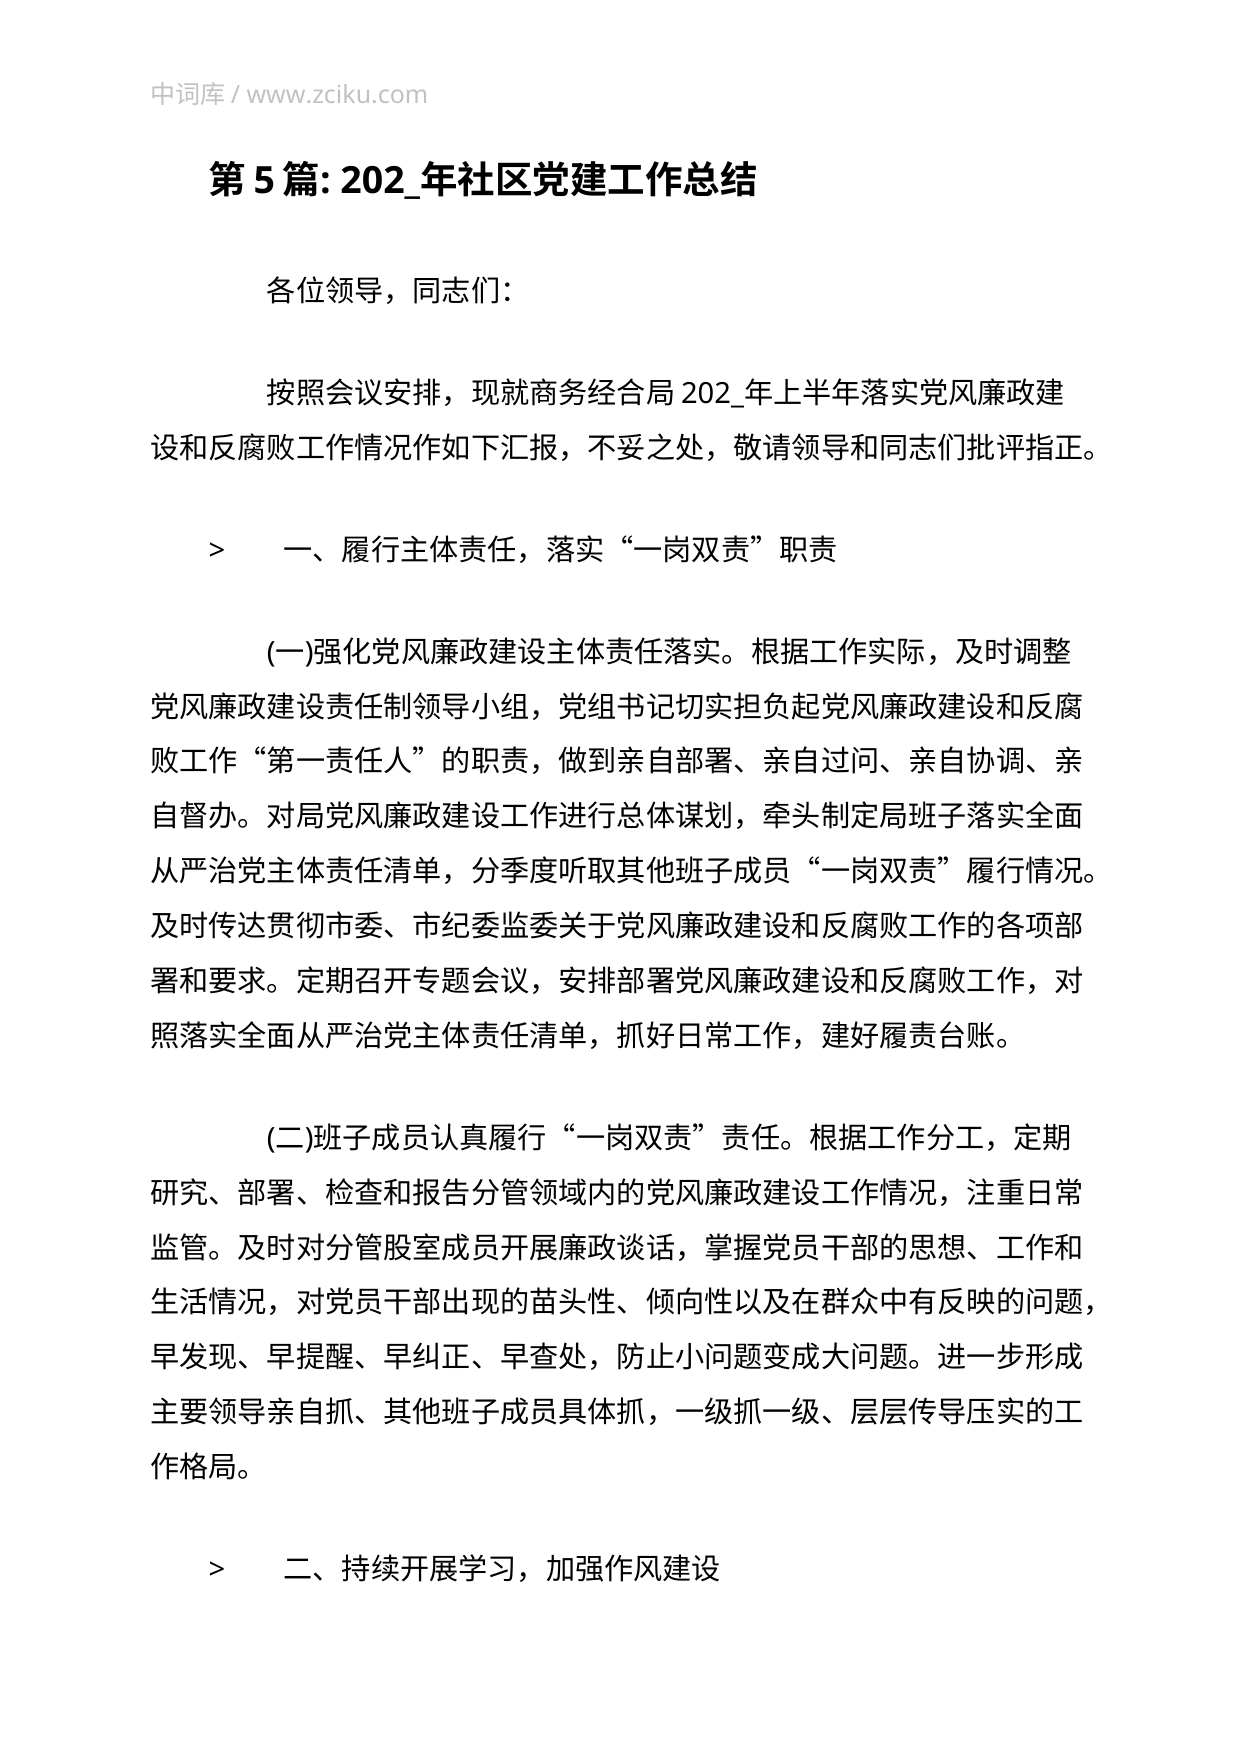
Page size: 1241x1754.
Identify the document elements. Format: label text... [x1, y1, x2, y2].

text 第5篇: 202_年社区党建工作总结 [150, 150, 1090, 204]
text > 二、持续开展学习，加强作风建设 [150, 1546, 1090, 1588]
text 各位领导，同志们： [150, 268, 1090, 310]
text 按照会议安排，现就商务经合局202_年上半年落实党风廉政建设和反腐败工作情况作如下汇报，不妥之处，敬请领导和同志们批评指正。 [150, 369, 1090, 467]
text (二)班子成员认真履行“一岗双责”责任。根据工作分工，定期研究、部署、检查和报告分管领域内的党风廉政建设工作情况，注重日常监管。及时对分管股室成员开展廉政谈话，掌握党员干部的思想、工作和生活情况，对党员干部出现的苗头性、倾向性以及在群众中有反映的问题，早发现、早提醒、早纠正、早查处，防止小问题变成大问题。进一步形成主要领导亲自抓、其他班子成员具体抓，一级抓一级、层层传导压实的工作格局。 [150, 1114, 1090, 1486]
text (一)强化党风廉政建设主体责任落实。根据工作实际，及时调整党风廉政建设责任制领导小组，党组书记切实担负起党风廉政建设和反腐败工作“第一责任人”的职责，做到亲自部署、亲自过问、亲自协调、亲自督办。对局党风廉政建设工作进行总体谋划，牵头制定局班子落实全面从严治党主体责任清单，分季度听取其他班子成员“一岗双责”履行情况。及时传达贯彻市委、市纪委监委关于党风廉政建设和反腐败工作的各项部署和要求。定期召开专题会议，安排部署党风廉政建设和反腐败工作，对照落实全面从严治党主体责任清单，抓好日常工作，建好履责台账。 [150, 628, 1090, 1055]
text > 一、履行主体责任，落实“一岗双责”职责 [150, 526, 1090, 568]
